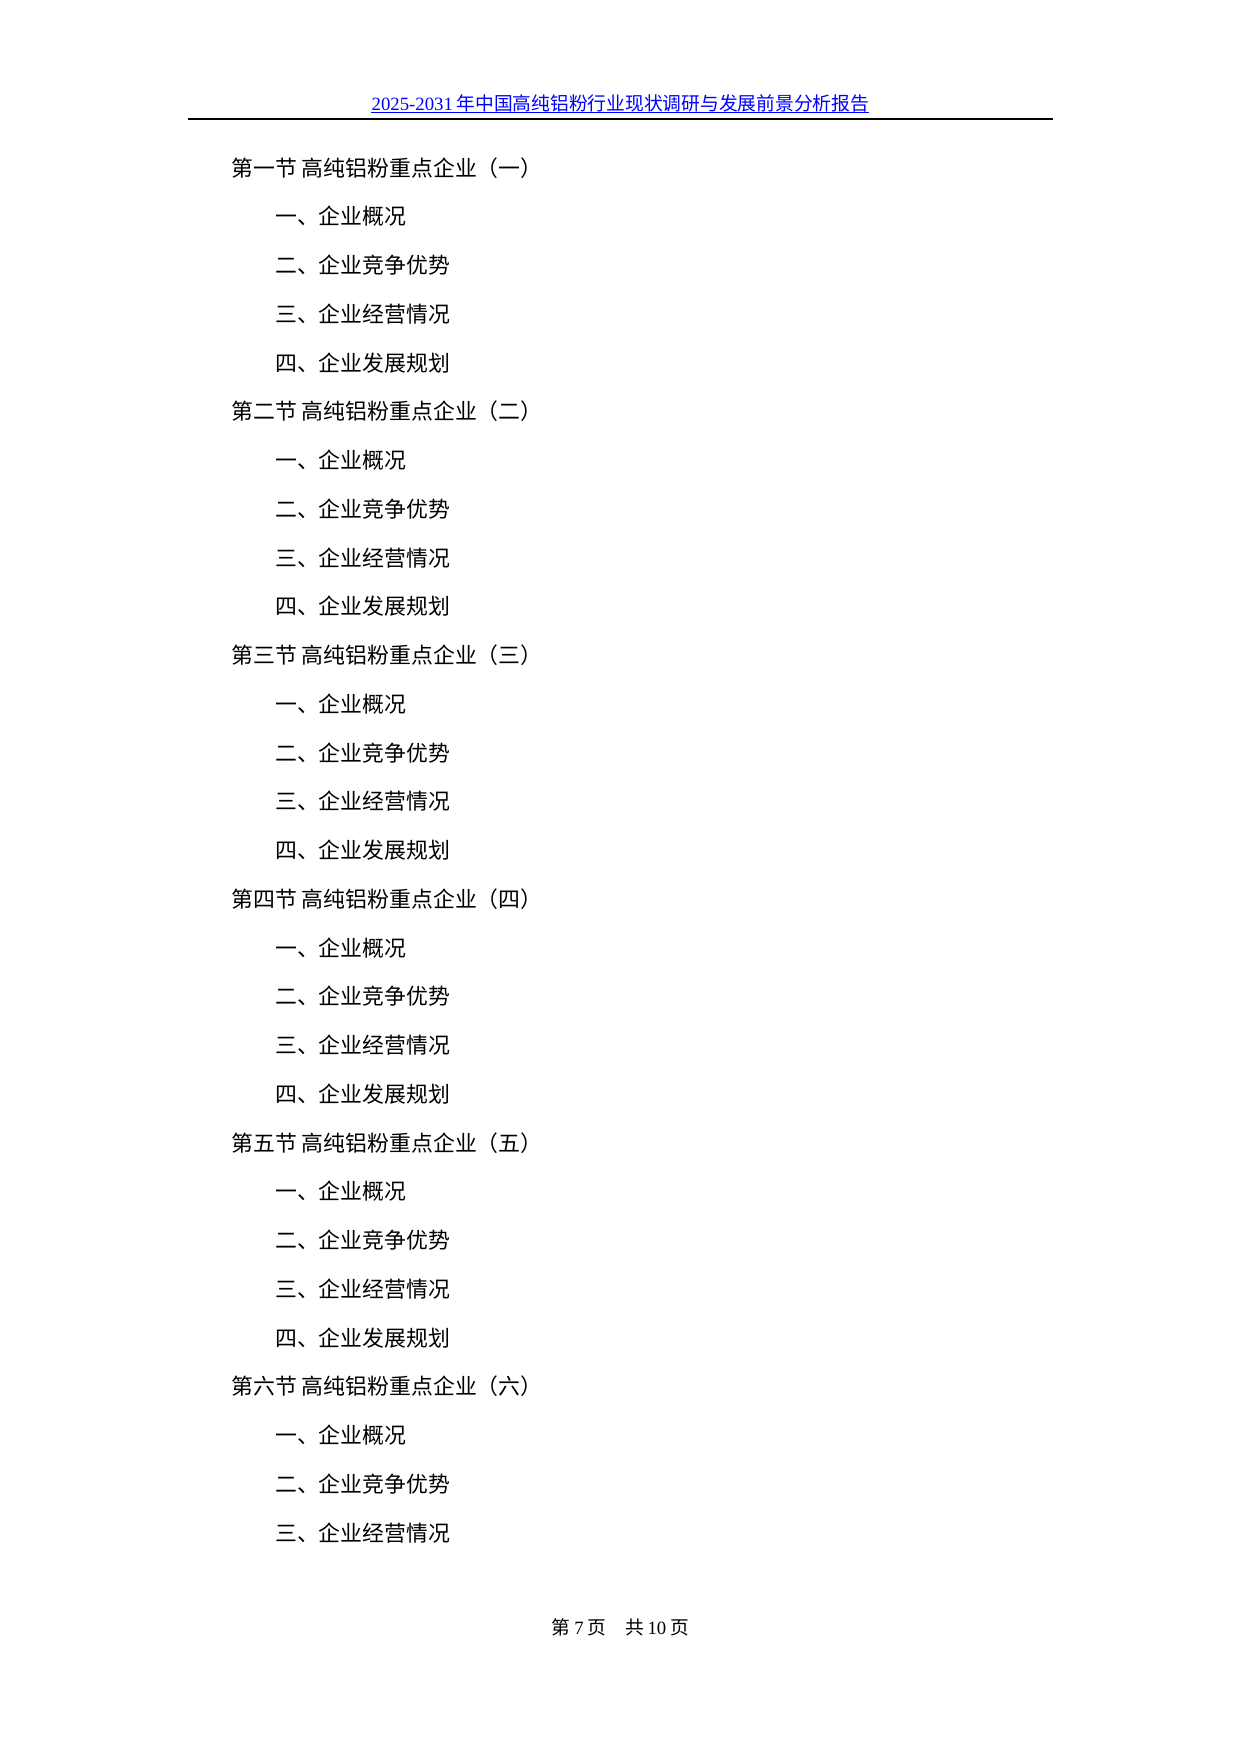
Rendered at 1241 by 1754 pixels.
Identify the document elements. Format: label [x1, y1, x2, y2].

text [187, 150, 1053, 1548]
